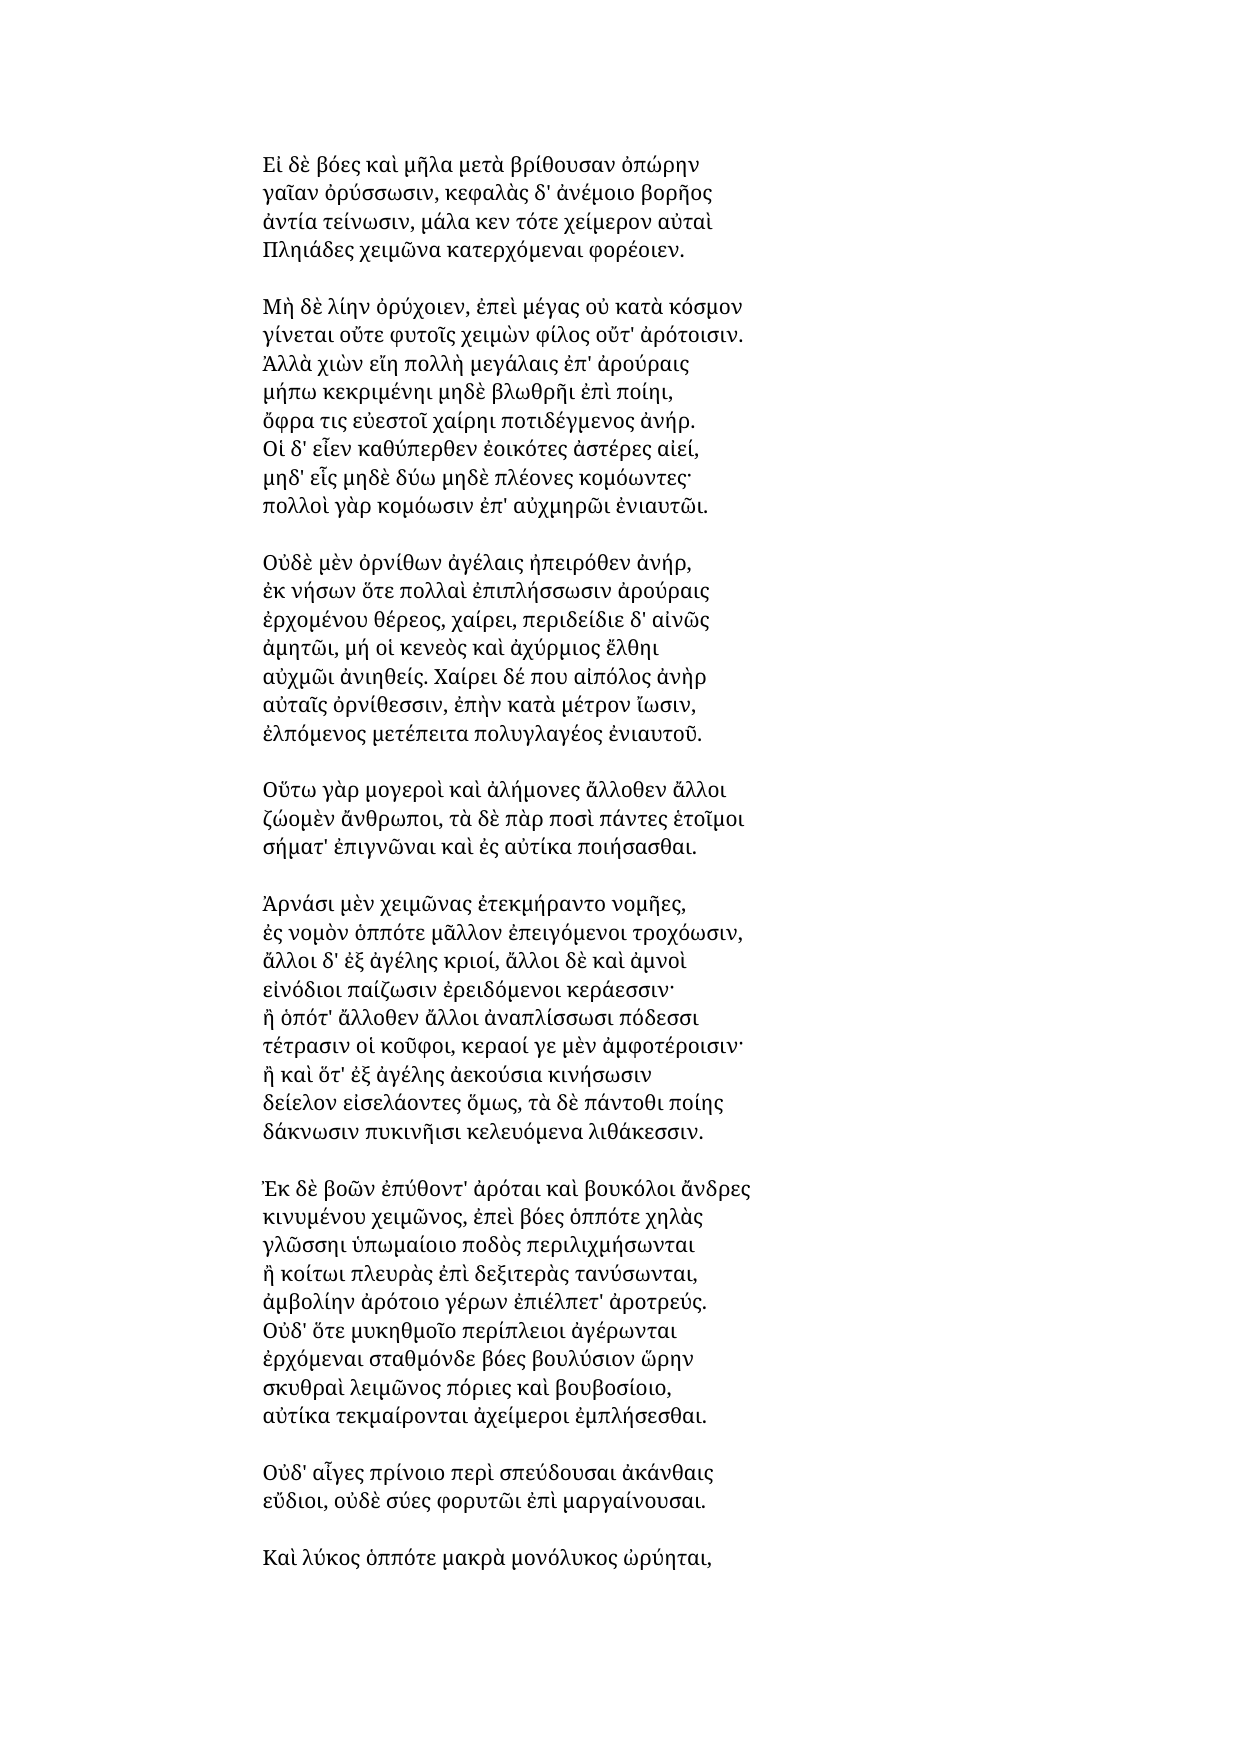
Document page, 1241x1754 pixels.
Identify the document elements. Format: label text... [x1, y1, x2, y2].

text ἢ καὶ ὅτ' ἐξ ἀγέλης ἀεκούσια κινήσωσιν δείελον εἰσελάοντες ὅμως, τὰ δὲ πάντοθι ποίης δάκνωσιν πυκινῆισι κελευόμενα λιθάκεσσιν. Ἐκ δὲ βοῶν ἐπύθοντ' ἀρόται καὶ βουκόλοι ἄνδρες κινυμένου χειμῶνος, ἐπεὶ βόες ὁππότε χηλὰς [262, 1060, 1053, 1231]
text ἐλπόμενος μετέπειτα πολυγλαγέος ἐνιαυτοῦ. Οὕτω γὰρ μογεροὶ καὶ ἀλήμονες ἄλλοθεν ἄλλοι ζώομὲν ἄνθρωποι, τὰ δὲ πὰρ ποσὶ πάντες ἑτοῖμοι σήματ' ἐπιγνῶναι καὶ ἐς αὐτίκα ποιήσασθαι. Ἀρνάσι μὲν χειμῶνας ἐτεκμήραντο νομῆες, [262, 719, 1053, 918]
text σκυθραὶ λειμῶνος πόριες καὶ βουβοσίοιο, αὐτίκα τεκμαίρονται ἀχείμεροι ἐμπλήσεσθαι. Οὐδ' αἶγες πρίνοιο περὶ σπεύδουσαι ἀκάνθαις εὔδιοι, οὐδὲ σύες φορυτῶι ἐπὶ μαργαίνουσαι. Καὶ λύκος ὁππότε μακρὰ μονόλυκος ὠρύηται, [262, 1373, 1053, 1572]
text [262, 150, 1053, 235]
text ἐς νομὸν ὁππότε μᾶλλον ἐπειγόμενοι τροχόωσιν, ἄλλοι δ' ἐξ ἀγέλης κριοί, ἄλλοι δὲ καὶ ἀμνοὶ εἰνόδιοι παίζωσιν ἐρειδόμενοι κεράεσσιν· ἢ ὁπότ' ἄλλοθεν ἄλλοι ἀναπλίσσωσι πόδεσσι τέτρασιν οἱ κοῦφοι, κεραοί γε μὲν ἀμφοτέροισιν· [262, 918, 1053, 1060]
text ἐκ νήσων ὅτε πολλαὶ ἐπιπλήσσωσιν ἀρούραις ἐρχομένου θέρεος, χαίρει, περιδείδιε δ' αἰνῶς ἀμητῶι, μή οἱ κενεὸς καὶ ἀχύρμιος ἔλθηι αὐχμῶι ἀνιηθείς. Χαίρει δέ που αἰπόλος ἀνὴρ αὐταῖς ὀρνίθεσσιν, ἐπὴν κατὰ μέτρον ἴωσιν, [262, 577, 1053, 719]
text Πληιάδες χειμῶνα κατερχόμεναι φορέοιεν. Μὴ δὲ λίην ὀρύχοιεν, ἐπεὶ μέγας οὐ κατὰ κόσμον γίνεται οὔτε φυτοῖς χειμὼν φίλος οὔτ' ἀρότοισιν. Ἀλλὰ χιὼν εἴη πολλὴ μεγάλαις ἐπ' ἀρούραις μήπω κεκριμένηι μηδὲ βλωθρῆι ἐπὶ ποίηι, [262, 235, 1053, 406]
text ὄφρα τις εὐεστοῖ χαίρηι ποτιδέγμενος ἀνήρ. Οἱ δ' εἶεν καθύπερθεν ἐοικότες ἀστέρες αἰεί, μηδ' εἷς μηδὲ δύω μηδὲ πλέονες κομόωντες· πολλοὶ γὰρ κομόωσιν ἐπ' αὐχμηρῶι ἐνιαυτῶι. Οὐδὲ μὲν ὀρνίθων ἀγέλαις ἠπειρόθεν ἀνήρ, [262, 406, 1053, 577]
text γλῶσσηι ὑπωμαίοιο ποδὸς περιλιχμήσωνται ἢ κοίτωι πλευρὰς ἐπὶ δεξιτερὰς τανύσωνται, ἀμβολίην ἀρότοιο γέρων ἐπιέλπετ' ἀροτρεύς. Οὐδ' ὅτε μυκηθμοῖο περίπλειοι ἀγέρωνται ἐρχόμεναι σταθμόνδε βόες βουλύσιον ὥρην [262, 1231, 1053, 1373]
